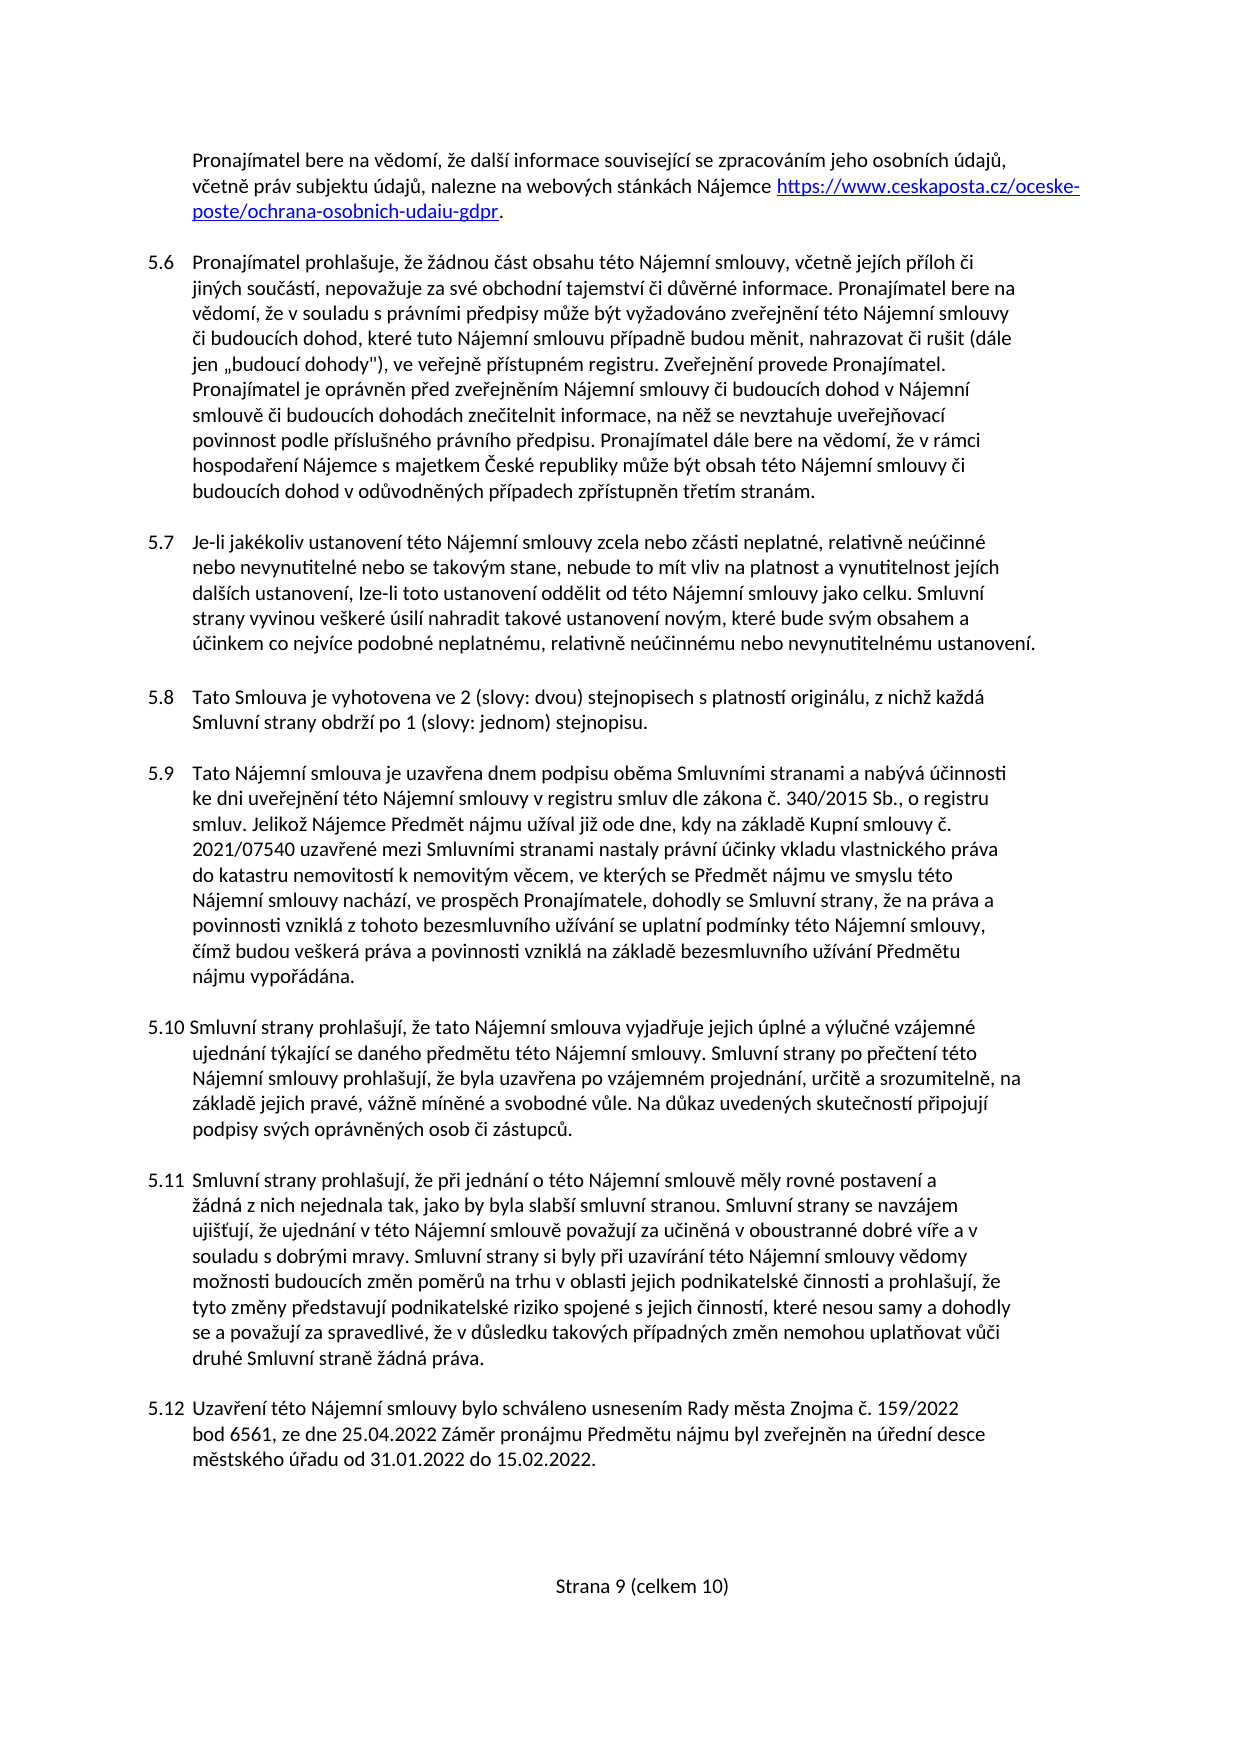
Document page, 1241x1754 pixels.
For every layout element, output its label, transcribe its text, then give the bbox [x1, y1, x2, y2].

list 5.8 Tato Smlouva je vyhotovena ve 2 (slovy: dvou) stejnopisech s platností originálu, z nichž každá Smluvní strany obdrží po 1 (slovy: jednom) stejnopisu. [148, 684, 1093, 735]
list 5.7 Je-li jakékoliv ustanovení této Nájemní smlouvy zcela nebo zčásti neplatné, relativně neúčinné nebo nevynutitelné nebo se takovým stane, nebude to mít vliv na platnost a vynutitelnost jejích dalších ustanovení, Ize-li toto ustanovení oddělit od této Nájemní smlouvy jako celku. Smluvní strany vyvinou veškeré úsilí nahradit takové ustanovení novým, které bude svým obsahem a účinkem co nejvíce podobné neplatnému, relativně neúčinnému nebo nevynutitelnému ustanovení. [148, 529, 1093, 684]
list 5.6 Pronajímatel prohlašuje, že žádnou část obsahu této Nájemní smlouvy, včetně jejích příloh či jiných součástí, nepovažuje za své obchodní tajemství či důvěrné informace. Pronajímatel bere na vědomí, že v souladu s právními předpisy může být vyžadováno zveřejnění této Nájemní smlouvy či budoucích dohod, které tuto Nájemní smlouvu případně budou měnit, nahrazovat či rušit (dále jen „budoucí dohody"), ve veřejně přístupném registru. Zveřejnění provede Pronajímatel. Pronajímatel je oprávněn před zveřejněním Nájemní smlouvy či budoucích dohod v Nájemní smlouvě či budoucích dohodách znečitelnit informace, na něž se nevztahuje uveřejňovací povinnost podle příslušného právního předpisu. Pronajímatel dále bere na vědomí, že v rámci hospodaření Nájemce s majetkem České republiky může být obsah této Nájemní smlouvy či budoucích dohod v odůvodněných případech zpřístupněn třetím stranám. [148, 249, 1093, 503]
list Strana 9 (celkem 10) [148, 1548, 1093, 1599]
list 5.11 Smluvní strany prohlašují, že při jednání o této Nájemní smlouvě měly rovné postavení a žádná z nich nejednala tak, jako by byla slabší smluvní stranou. Smluvní strany se navzájem ujišťují, že ujednání v této Nájemní smlouvě považují za učiněná v oboustranné dobré víře a v souladu s dobrými mravy. Smluvní strany si byly při uzavírání této Nájemní smlouvy vědomy možnosti budoucích změn poměrů na trhu v oblasti jejich podnikatelské činnosti a prohlašují, že tyto změny představují podnikatelské riziko spojené s jejich činností, které nesou samy a dohodly se a považují za spravedlivé, že v důsledku takových případných změn nemohou uplatňovat vůči druhé Smluvní straně žádná práva. [148, 1167, 1093, 1370]
list Pronajímatel bere na vědomí, že další informace související se zpracováním jeho osobních údajů, včetně práv subjektu údajů, nalezne na webových stánkách Nájemce https://www.ceskaposta.cz/oceske-poste/ochrana-osobnich-udaiu-gdpr. [148, 148, 1093, 224]
list 5.10 Smluvní strany prohlašují, že tato Nájemní smlouva vyjadřuje jejich úplné a výlučné vzájemné ujednání týkající se daného předmětu této Nájemní smlouvy. Smluvní strany po přečtení této Nájemní smlouvy prohlašují, že byla uzavřena po vzájemném projednání, určitě a srozumitelně, na základě jejich pravé, vážně míněné a svobodné vůle. Na důkaz uvedených skutečností připojují podpisy svých oprávněných osob či zástupců. [148, 1014, 1093, 1141]
list 5.9 Tato Nájemní smlouva je uzavřena dnem podpisu oběma Smluvními stranami a nabývá účinnosti ke dni uveřejnění této Nájemní smlouvy v registru smluv dle zákona č. 340/2015 Sb., o registru smluv. Jelikož Nájemce Předmět nájmu užíval již ode dne, kdy na základě Kupní smlouvy č. 2021/07540 uzavřené mezi Smluvními stranami nastaly právní účinky vkladu vlastnického práva do katastru nemovitostí k nemovitým věcem, ve kterých se Předmět nájmu ve smyslu této Nájemní smlouvy nachází, ve prospěch Pronajímatele, dohodly se Smluvní strany, že na práva a povinnosti vzniklá z tohoto bezesmluvního užívání se uplatní podmínky této Nájemní smlouvy, čímž budou veškerá práva a povinnosti vzniklá na základě bezesmluvního užívání Předmětu nájmu vypořádána. [148, 760, 1093, 989]
list 5.12 Uzavření této Nájemní smlouvy bylo schváleno usnesením Rady města Znojma č. 159/2022 bod 6561, ze dne 25.04.2022 Záměr pronájmu Předmětu nájmu byl zveřejněn na úřední desce městského úřadu od 31.01.2022 do 15.02.2022. [148, 1396, 1093, 1472]
